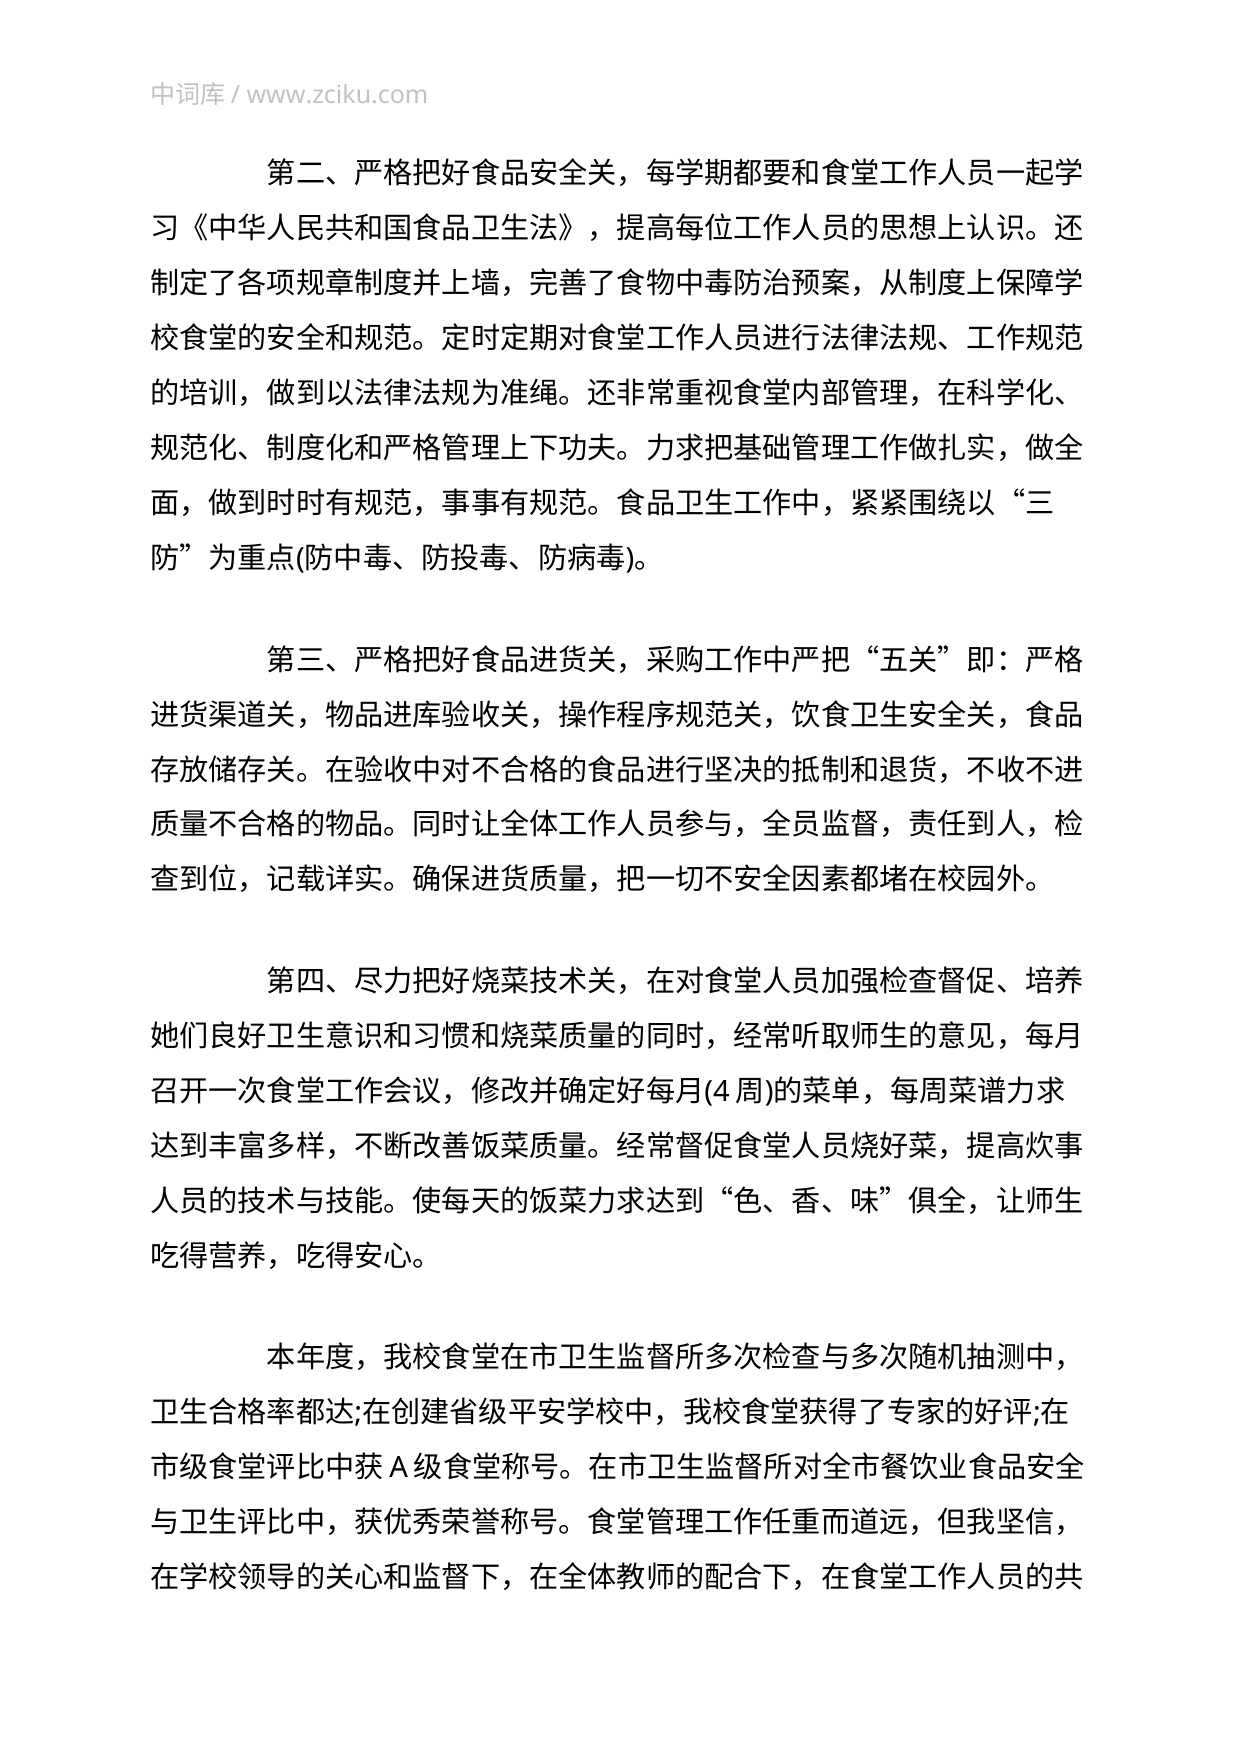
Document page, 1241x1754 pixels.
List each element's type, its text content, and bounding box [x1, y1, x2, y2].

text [150, 1334, 1090, 1596]
text 第二、严格把好食品安全关，每学期都要和食堂工作人员一起学习《中华人民共和国食品卫生法》，提高每位工作人员的思想上认识。还制定了各项规章制度并上墙，完善了食物中毒防治预案，从制度上保障学校食堂的安全和规范。定时定期对食堂工作人员进行法律法规、工作规范的培训，做到以法律法规为准绳。还非常重视食堂内部管理，在科学化、规范化、制度化和严格管理上下功夫。力求把基础管理工作做扎实，做全面，做到时时有规范，事事有规范。食品卫生工作中，紧紧围绕以“三防”为重点(防中毒、防投毒、防病毒)。 [150, 150, 1090, 577]
text 第三、严格把好食品进货关，采购工作中严把“五关”即：严格进货渠道关，物品进库验收关，操作程序规范关，饮食卫生安全关，食品存放储存关。在验收中对不合格的食品进行坚决的抵制和退货，不收不进质量不合格的物品。同时让全体工作人员参与，全员监督，责任到人，检查到位，记载详实。确保进货质量，把一切不安全因素都堵在校园外。 [150, 636, 1090, 898]
text 第四、尽力把好烧菜技术关，在对食堂人员加强检查督促、培养她们良好卫生意识和习惯和烧菜质量的同时，经常听取师生的意见，每月召开一次食堂工作会议，修改并确定好每月(4周)的菜单，每周菜谱力求达到丰富多样，不断改善饭菜质量。经常督促食堂人员烧好菜，提高炊事人员的技术与技能。使每天的饭菜力求达到“色、香、味”俱全，让师生吃得营养，吃得安心。 [150, 958, 1090, 1274]
